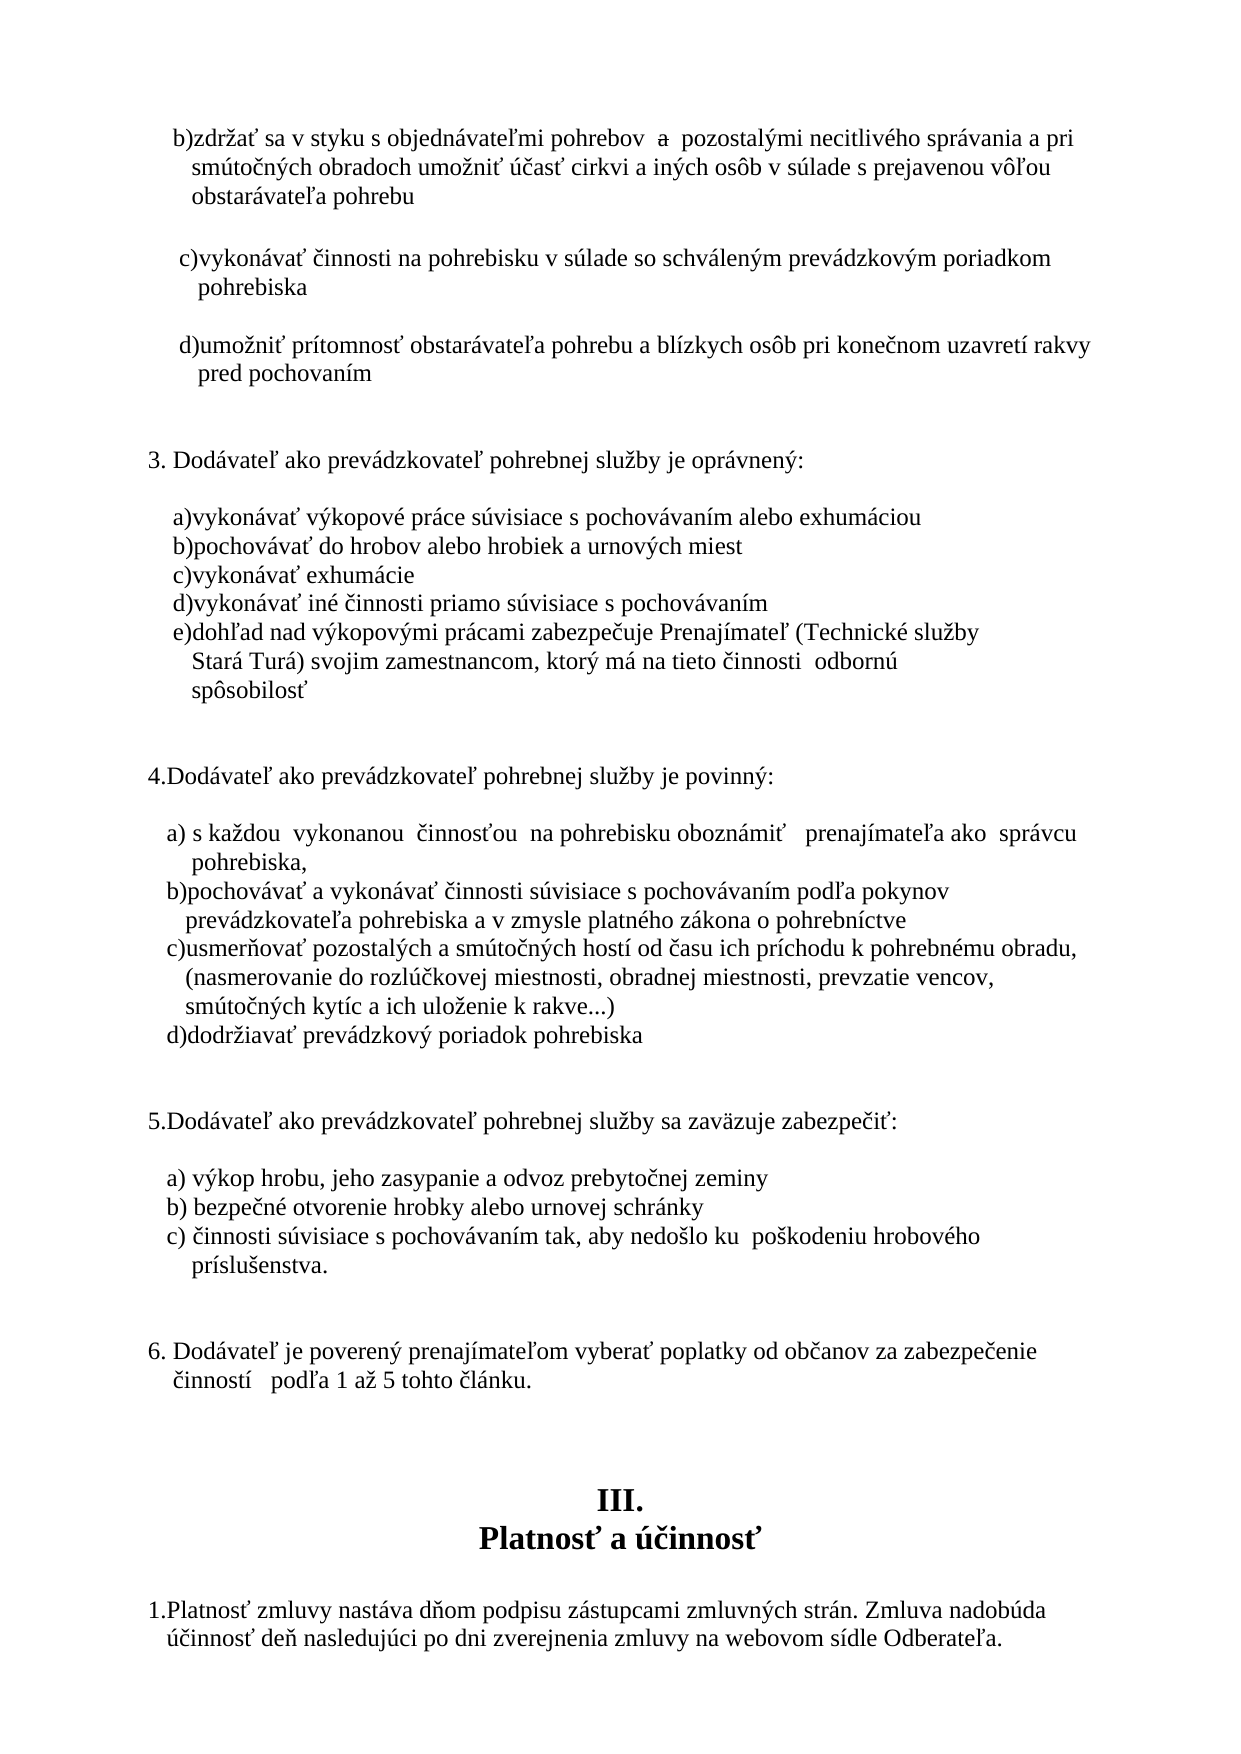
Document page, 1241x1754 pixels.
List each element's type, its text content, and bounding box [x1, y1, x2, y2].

text Platnosť a účinnosť [148, 1518, 1092, 1556]
text d)vykonávať iné činnosti priamo súvisiace s pochovávaním [148, 588, 1092, 617]
text c)vykonávať exhumácie [148, 560, 1092, 588]
text pohrebiska, [148, 847, 1092, 876]
text smútočných obradoch umožniť účasť cirkvi a iných osôb v súlade s prejavenou vôľou [148, 152, 1092, 181]
text c)usmerňovať pozostalých a smútočných hostí od času ich príchodu k pohrebnému obradu, [148, 933, 1092, 962]
text 4.Dodávateľ ako prevádzkovateľ pohrebnej služby je povinný: [148, 761, 1092, 790]
text b) bezpečné otvorenie hrobky alebo urnovej schránky [148, 1192, 1092, 1221]
text 1.Platnosť zmluvy nastáva dňom podpisu zástupcami zmluvných strán. Zmluva nadobúda [148, 1595, 1092, 1623]
text 3. Dodávateľ ako prevádzkovateľ pohrebnej služby je oprávnený: [148, 445, 1092, 473]
text a) výkop hrobu, jeho zasypanie a odvoz prebytočnej zeminy [148, 1163, 1092, 1192]
text III. [148, 1480, 1092, 1518]
text prevádzkovateľa pohrebiska a v zmysle platného zákona o pohrebníctve [148, 905, 1092, 933]
text smútočných kytíc a ich uloženie k rakve...) [148, 991, 1092, 1020]
text (nasmerovanie do rozlúčkovej miestnosti, obradnej miestnosti, prevzatie vencov, [148, 962, 1092, 991]
text d)umožniť prítomnosť obstarávateľa pohrebu a blízkych osôb pri konečnom uzavretí rakvy [148, 330, 1092, 358]
text b)zdržať sa v styku s objednávateľmi pohrebov a pozostalými necitlivého správania a pri [148, 123, 1092, 152]
text c) činnosti súvisiace s pochovávaním tak, aby nedošlo ku poškodeniu hrobového [148, 1221, 1092, 1250]
text činností podľa 1 až 5 tohto článku. [148, 1365, 1092, 1393]
text príslušenstva. [148, 1250, 1092, 1278]
text c)vykonávať činnosti na pohrebisku v súlade so schváleným prevádzkovým poriadkom [148, 243, 1092, 272]
text obstarávateľa pohrebu [148, 181, 1092, 209]
text 6. Dodávateľ je poverený prenajímateľom vyberať poplatky od občanov za zabezpečenie [148, 1336, 1092, 1365]
text a)vykonávať výkopové práce súvisiace s pochovávaním alebo exhumáciou [148, 502, 1092, 531]
text spôsobilosť [148, 675, 1092, 703]
text b)pochovávať do hrobov alebo hrobiek a urnových miest [148, 531, 1092, 560]
text pohrebiska [148, 272, 1092, 301]
text a) s každou vykonanou činnosťou na pohrebisku oboznámiť prenajímateľa ako správcu [148, 818, 1092, 847]
text b)pochovávať a vykonávať činnosti súvisiace s pochovávaním podľa pokynov [148, 876, 1092, 905]
text pred pochovaním [148, 358, 1092, 387]
text 5.Dodávateľ ako prevádzkovateľ pohrebnej služby sa zaväzuje zabezpečiť: [148, 1106, 1092, 1135]
text účinnosť deň nasledujúci po dni zverejnenia zmluvy na webovom sídle Odberateľa. [148, 1623, 1092, 1652]
text e)dohľad nad výkopovými prácami zabezpečuje Prenajímateľ (Technické služby [148, 617, 1092, 646]
text d)dodržiavať prevádzkový poriadok pohrebiska [148, 1020, 1092, 1048]
text Stará Turá) svojim zamestnancom, ktorý má na tieto činnosti odbornú [148, 646, 1092, 675]
